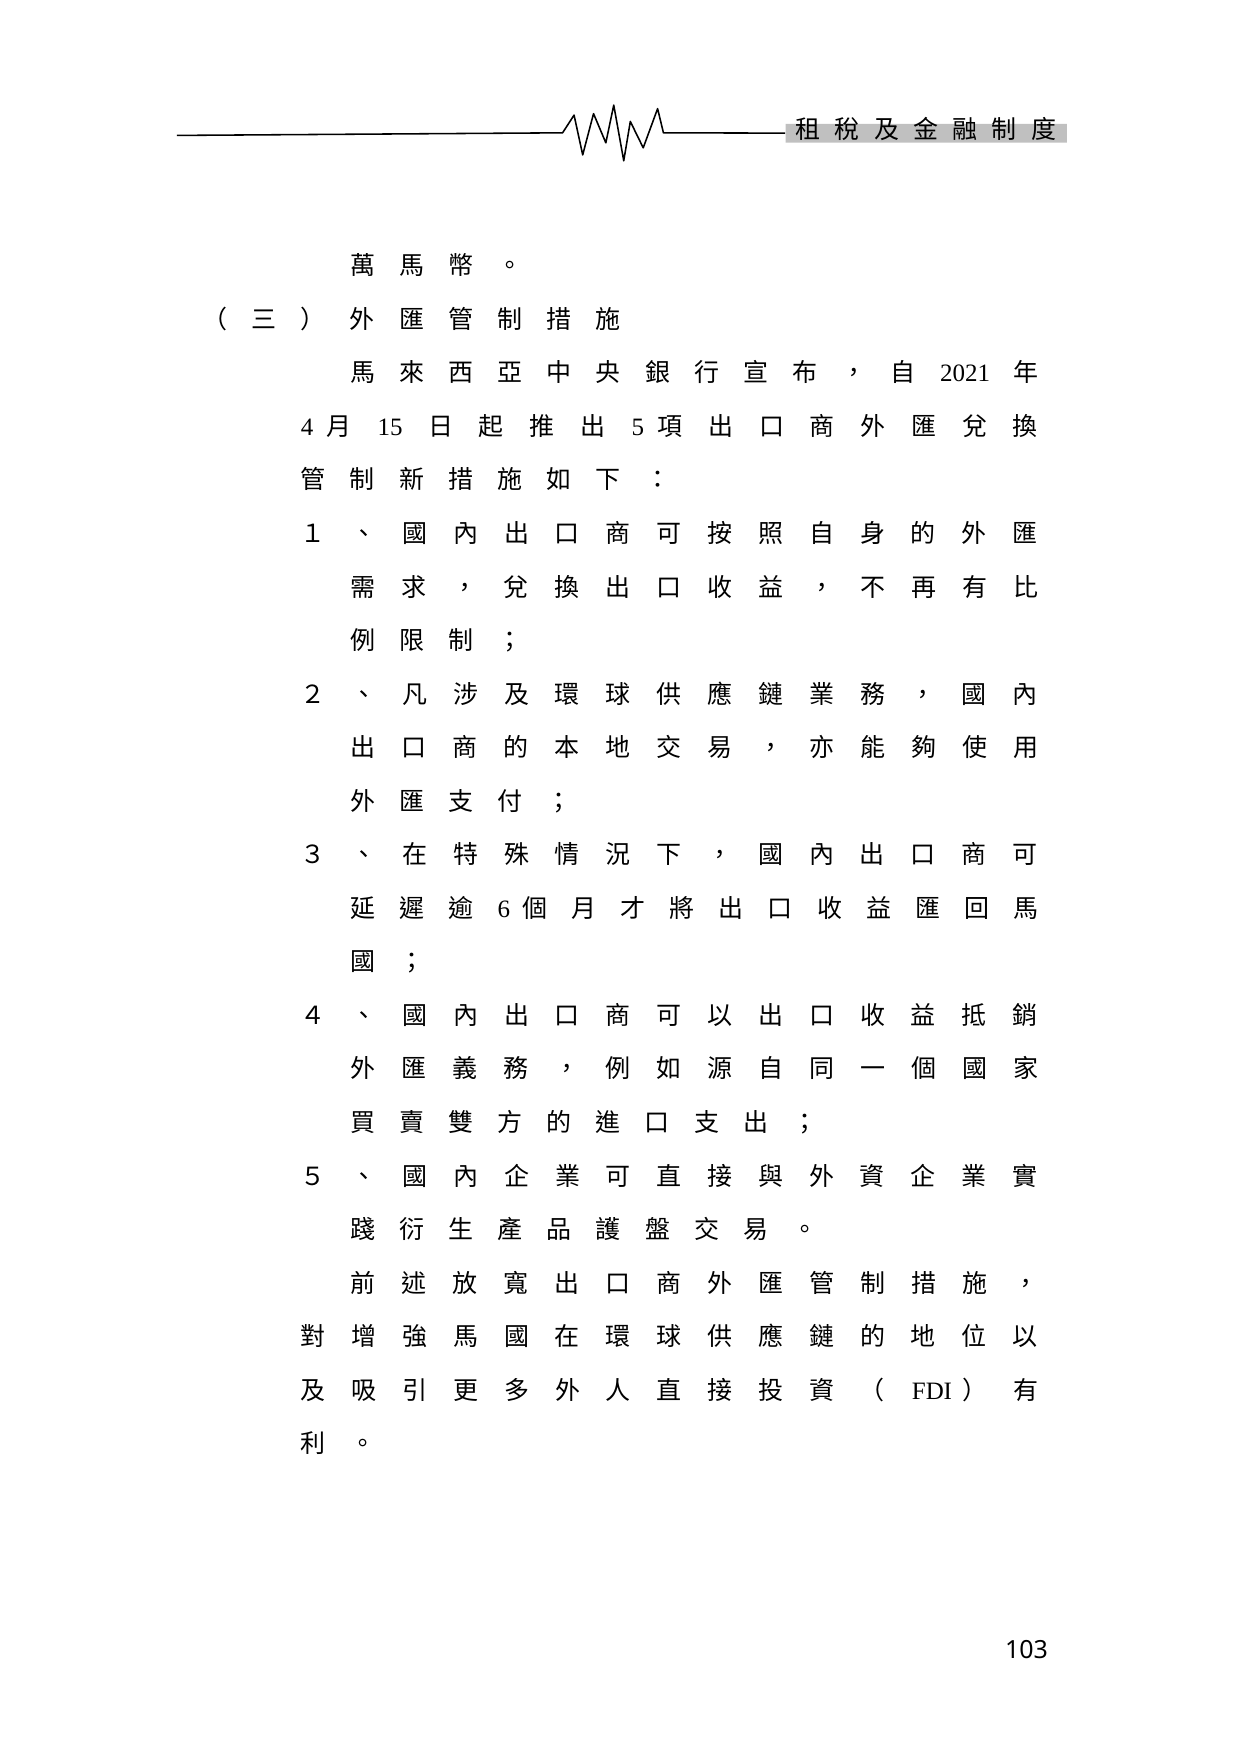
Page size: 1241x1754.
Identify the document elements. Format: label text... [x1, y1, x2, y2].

text ２、凡涉及環球供應鏈業務，國內出口商的本地交易，亦能夠使用外匯支付； [276, 666, 1063, 826]
text １、國內出口商可按照自身的外匯需求，兌換出口收益，不再有比例限制； [276, 505, 1063, 666]
text ３、在特殊情況下，國內出口商可延遲逾6個月才將出口收益匯回馬國； [276, 826, 1063, 987]
text （三）外匯管制措施 [202, 291, 1063, 344]
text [276, 237, 1063, 291]
text ４、國內出口商可以出口收益抵銷外匯義務，例如源自同一個國家買賣雙方的進口支出； [276, 987, 1063, 1147]
text 馬來西亞中央銀行宣布，自2021年4月15日起推出5項出口商外匯兌換管制新措施如下： [276, 344, 1063, 505]
text 前述放寬出口商外匯管制措施，對增強馬國在環球供應鏈的地位以及吸引更多外人直接投資（FDI）有利。 [276, 1254, 1063, 1469]
text ５、國內企業可直接與外資企業實踐衍生產品護盤交易。 [276, 1147, 1063, 1254]
